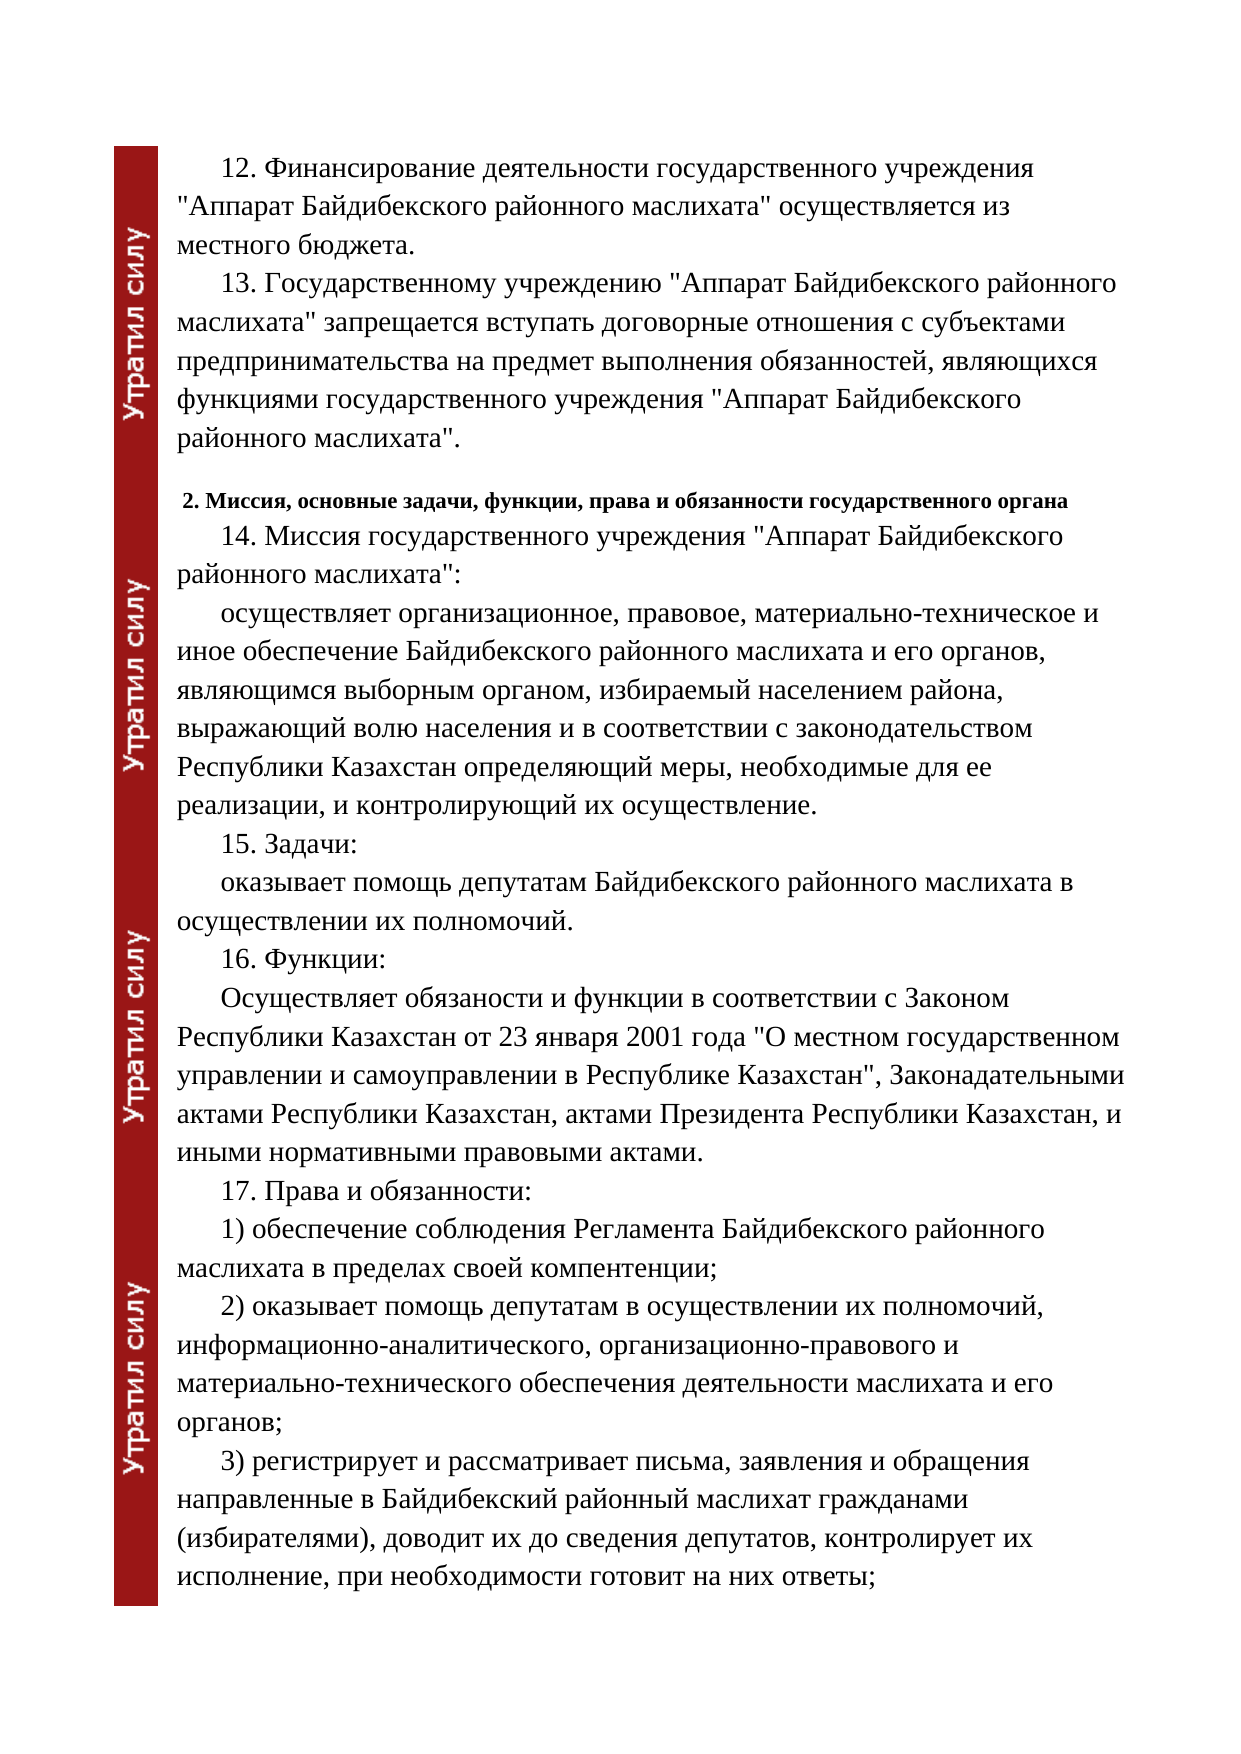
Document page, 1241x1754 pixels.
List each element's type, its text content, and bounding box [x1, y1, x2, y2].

picture [114, 1592, 158, 1606]
picture [114, 514, 158, 518]
text 2. Миссия, основные задачи, функции, права и обязанности государственного органа [112, 487, 1128, 514]
picture [114, 483, 158, 487]
picture [114, 146, 158, 150]
